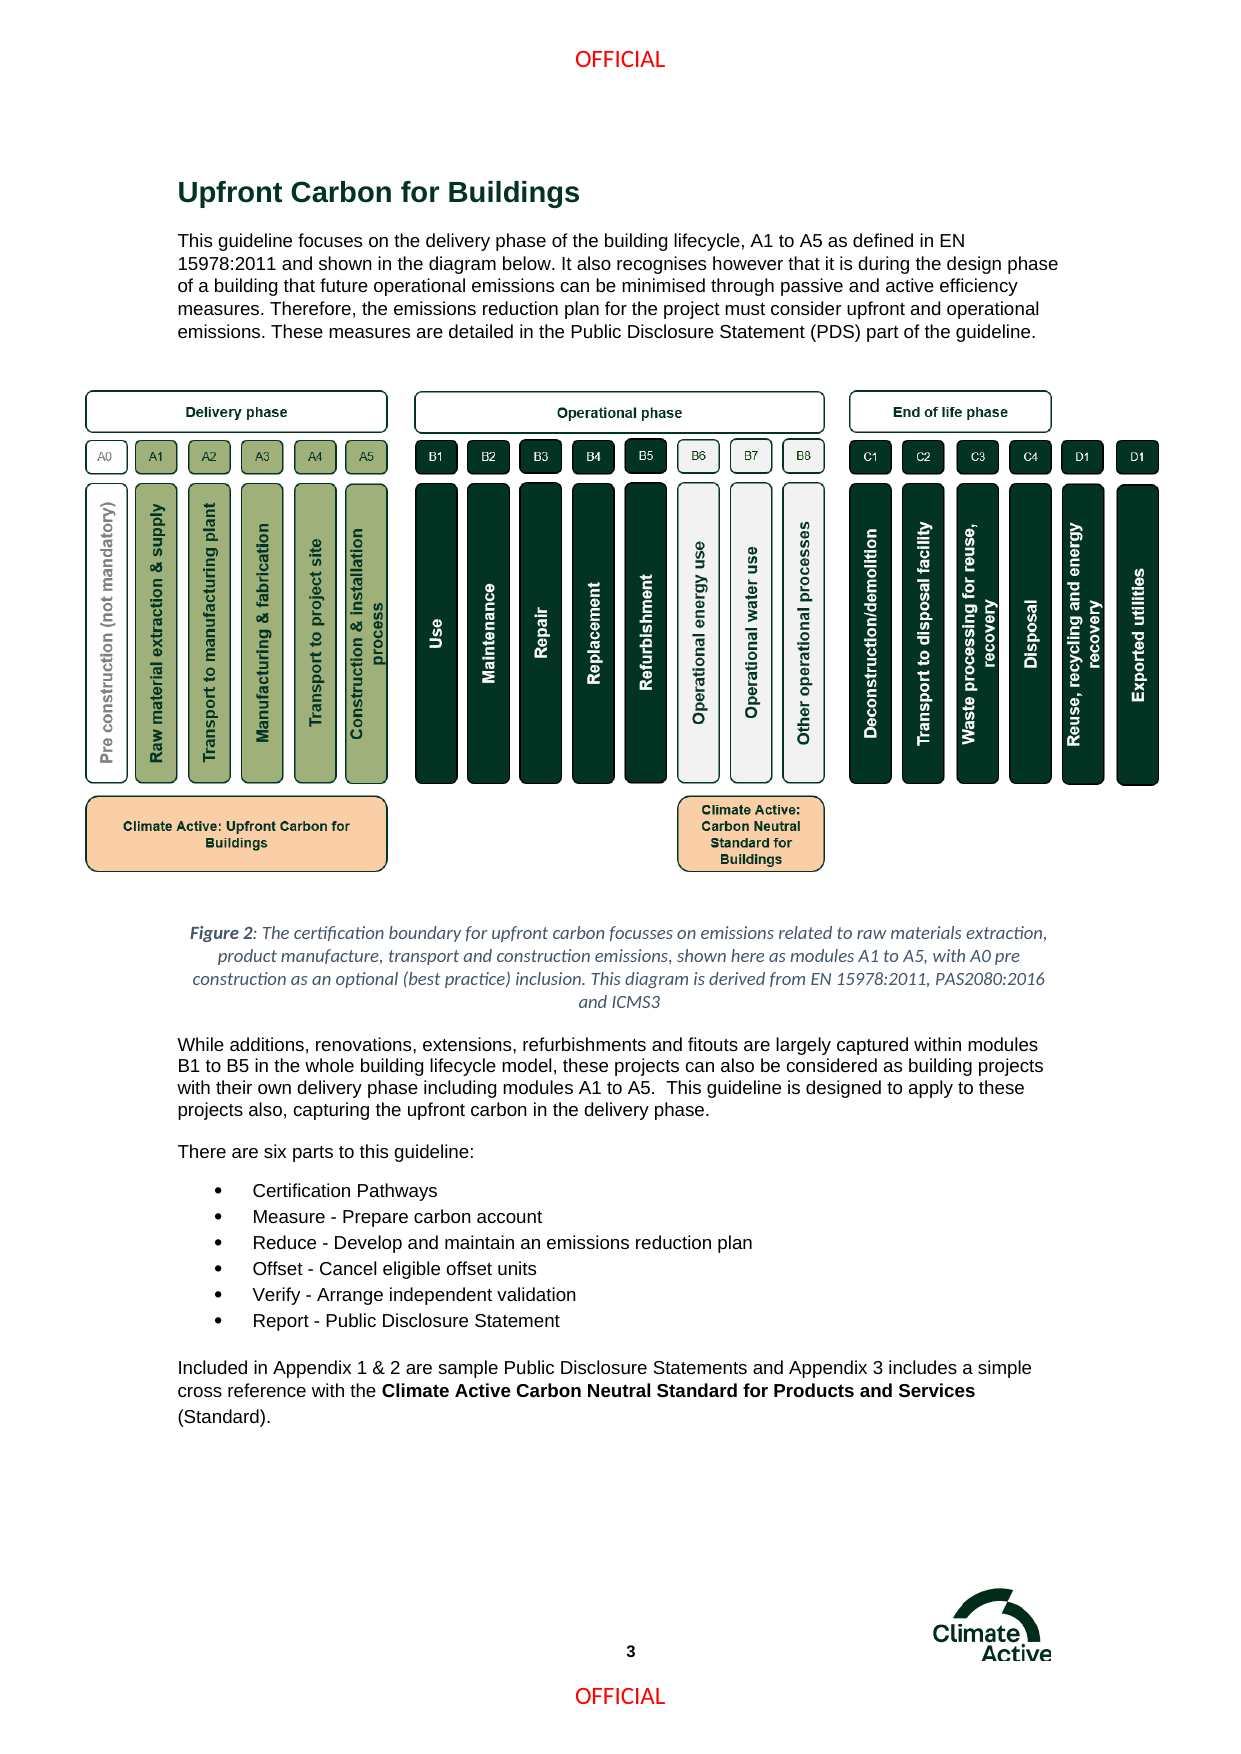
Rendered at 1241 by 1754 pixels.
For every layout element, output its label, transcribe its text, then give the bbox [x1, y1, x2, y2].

text There are six parts to this guideline: [177, 1141, 1063, 1162]
list Offset - Cancel eligible offset units [215, 1258, 1063, 1279]
picture [69, 374, 1180, 887]
text While additions, renovations, extensions, refurbishments and fitouts are largely captured within modules B1 to B5 in the whole building lifecycle model, these projects can also be considered as building projects with their own delivery phase including modules A1 to A5. This guideline is designed to apply to these projects also, capturing the upfront carbon in the delivery phase. [177, 1034, 1063, 1120]
list Reduce - Develop and maintain an emissions reduction plan [215, 1232, 1063, 1254]
list Report - Public Disclosure Statement [215, 1310, 1063, 1331]
text Figure 2: The certification boundary for upfront carbon focusses on emissions related to raw materials extraction, product manufacture, transport and construction emissions, shown here as modules A1 to A5, with A0 pre construction as an optional (best practice) inclusion. This diagram is derived from EN 15978:2011, PAS2080:2016 and ICMS3 [177, 921, 1063, 1013]
text This guideline focuses on the delivery phase of the building lifecycle, A1 to A5 as defined in EN 15978:2011 and shown in the diagram below. It also recognises however that it is during the design phase of a building that future operational emissions can be minimised through passive and active efficiency measures. Therefore, the emissions reduction plan for the project must consider upfront and operational emissions. These measures are detailed in the Public Disclosure Statement (PDS) part of the guideline. [177, 230, 1063, 342]
text Included in Appendix 1 & 2 are sample Public Disclosure Statements and Appendix 3 includes a simple cross reference with the Climate Active Carbon Neutral Standard for Products and Services (Standard). [177, 1357, 1063, 1429]
list Measure - Prepare carbon account [215, 1206, 1063, 1228]
subtitle Upfront Carbon for Buildings [177, 175, 1063, 208]
list Certification Pathways [215, 1180, 1063, 1202]
list Verify - Arrange independent validation [215, 1284, 1063, 1306]
